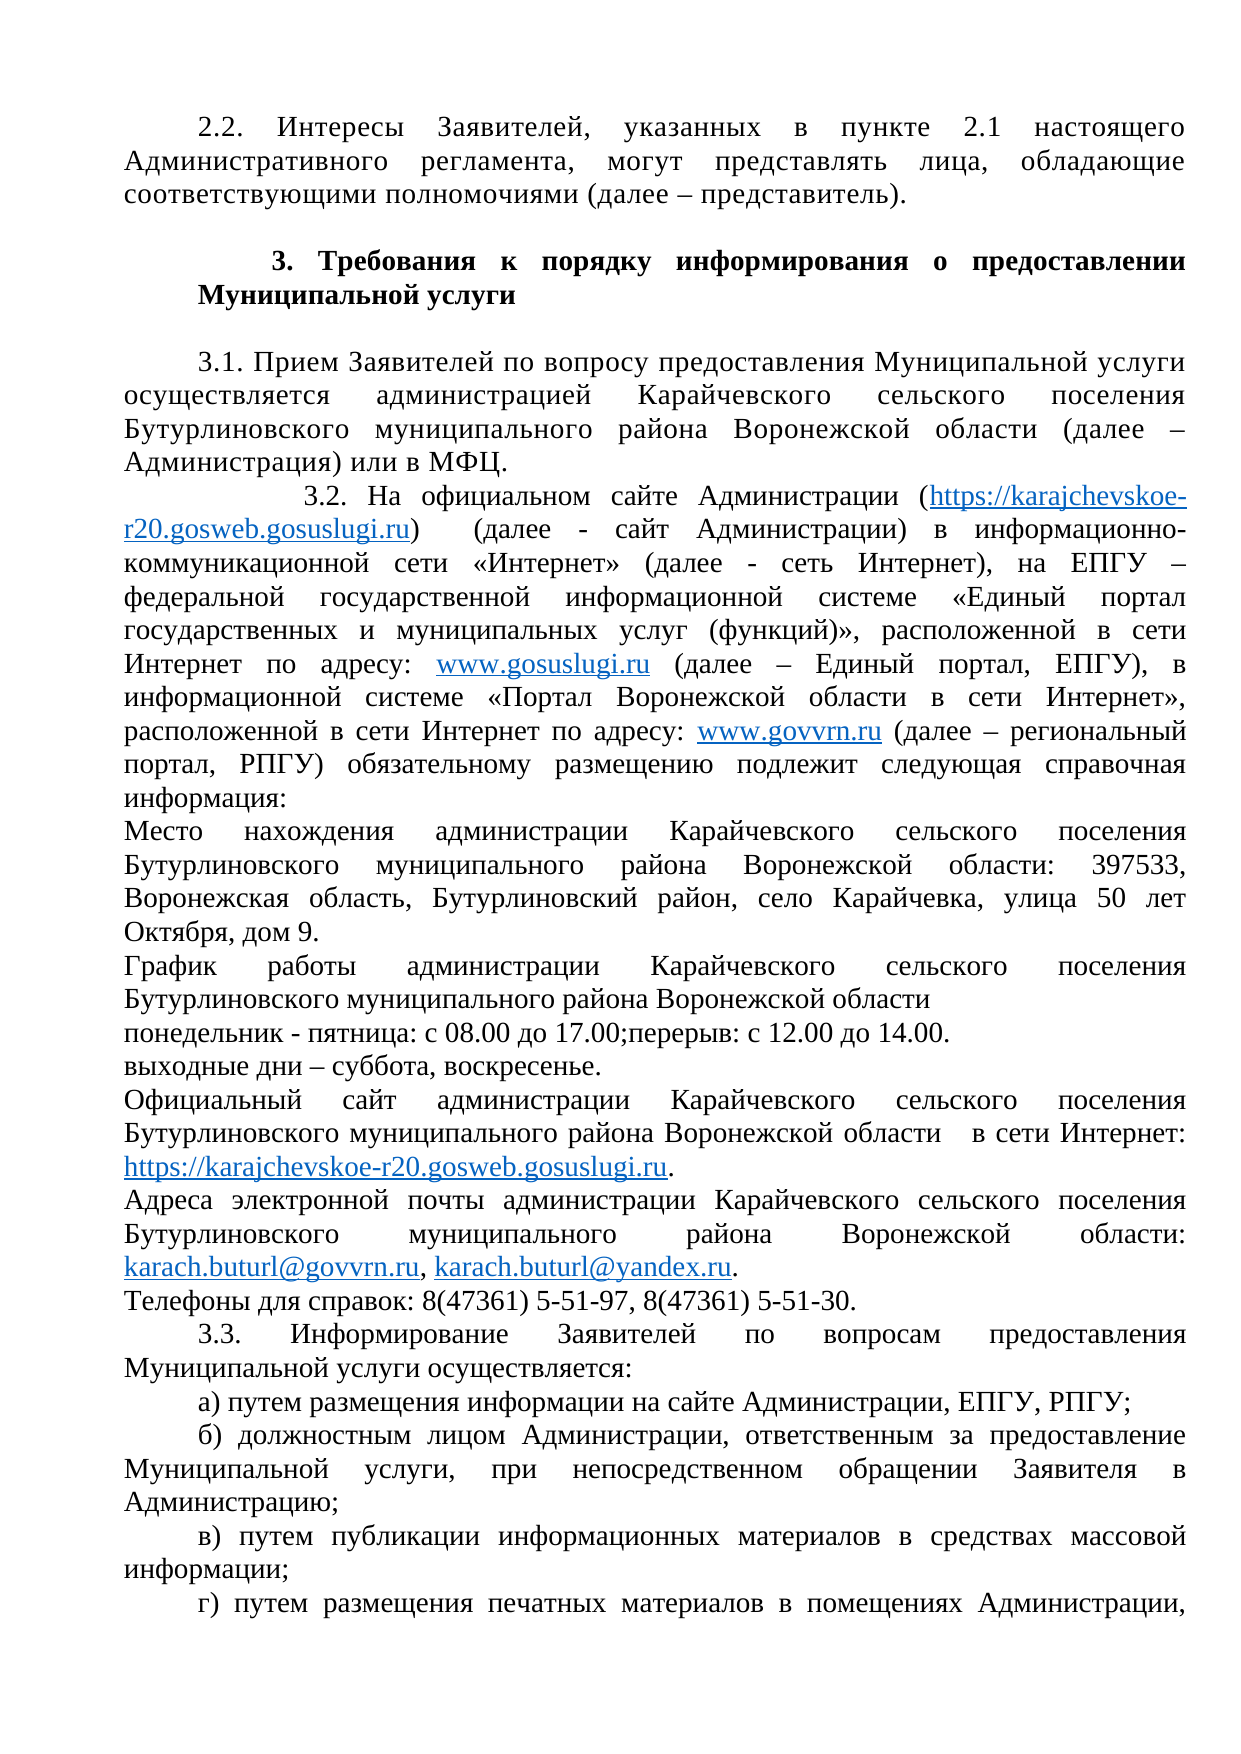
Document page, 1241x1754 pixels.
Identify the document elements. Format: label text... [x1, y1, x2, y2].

text График работы администрации Карайчевского сельского поселения Бутурлиновского муниципального района Воронежской области [124, 948, 1187, 1015]
text 3.1. Прием Заявителей по вопросу предоставления Муниципальной услуги осуществляется администрацией Карайчевского сельского поселения Бутурлиновского муниципального района Воронежской области (далее – Администрация) или в МФЦ. [124, 344, 1187, 478]
text 3.2. На официальном сайте Администрации (https://karajchevskoe-r20.gosweb.gosuslugi.ru) (далее - сайт Администрации) в информационно-коммуникационной сети «Интернет» (далее - сеть Интернет), на ЕПГУ – федеральной государственной информационной системе «Единый портал государственных и муниципальных услуг (функций)», расположенной в сети Интернет по адресу: www.gosuslugi.ru (далее – Единый портал, ЕПГУ), в информационной системе «Портал Воронежской области в сети Интернет», расположенной в сети Интернет по адресу: www.govvrn.ru (далее – региональный портал, РПГУ) обязательному размещению подлежит следующая справочная информация: [124, 478, 1187, 813]
text 3.3. Информирование Заявителей по вопросам предоставления Муниципальной услуги осуществляется: [124, 1317, 1187, 1384]
text 3. Требования к порядку информирования о предоставлении Муниципальной услуги [198, 243, 1187, 310]
text Телефоны для справок: 8(47361) 5-51-97, 8(47361) 5-51-30. [124, 1283, 1187, 1317]
text а) путем размещения информации на сайте Администрации, ЕПГУ, РПГУ; [124, 1384, 1187, 1417]
text Официальный сайт администрации Карайчевского сельского поселения Бутурлиновского муниципального района Воронежской области в сети Интернет: https://karajchevskoe-r20.gosweb.gosuslugi.ru. [124, 1082, 1187, 1182]
text Адреса электронной почты администрации Карайчевского сельского поселения Бутурлиновского муниципального района Воронежской области: karach.buturl@govvrn.ru, karach.buturl@yandex.ru. [124, 1182, 1187, 1283]
text Место нахождения администрации Карайчевского сельского поселения Бутурлиновского муниципального района Воронежской области: 397533, Воронежская область, Бутурлиновский район, село Карайчевка, улица 50 лет Октября, дом 9. [124, 813, 1187, 948]
text понедельник - пятница: с 08.00 до 17.00;перерыв: с 12.00 до 14.00. [124, 1015, 1187, 1048]
text б) должностным лицом Администрации, ответственным за предоставление Муниципальной услуги, при непосредственном обращении Заявителя в Администрацию; [124, 1417, 1187, 1518]
text 2.2. Интересы Заявителей, указанных в пункте 2.1 настоящего Административного регламента, могут представлять лица, обладающие соответствующими полномочиями (далее – представитель). [124, 109, 1187, 210]
text выходные дни – суббота, воскресенье. [124, 1048, 1187, 1082]
text в) путем публикации информационных материалов в средствах массовой информации; [124, 1518, 1187, 1585]
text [124, 1585, 1187, 1618]
